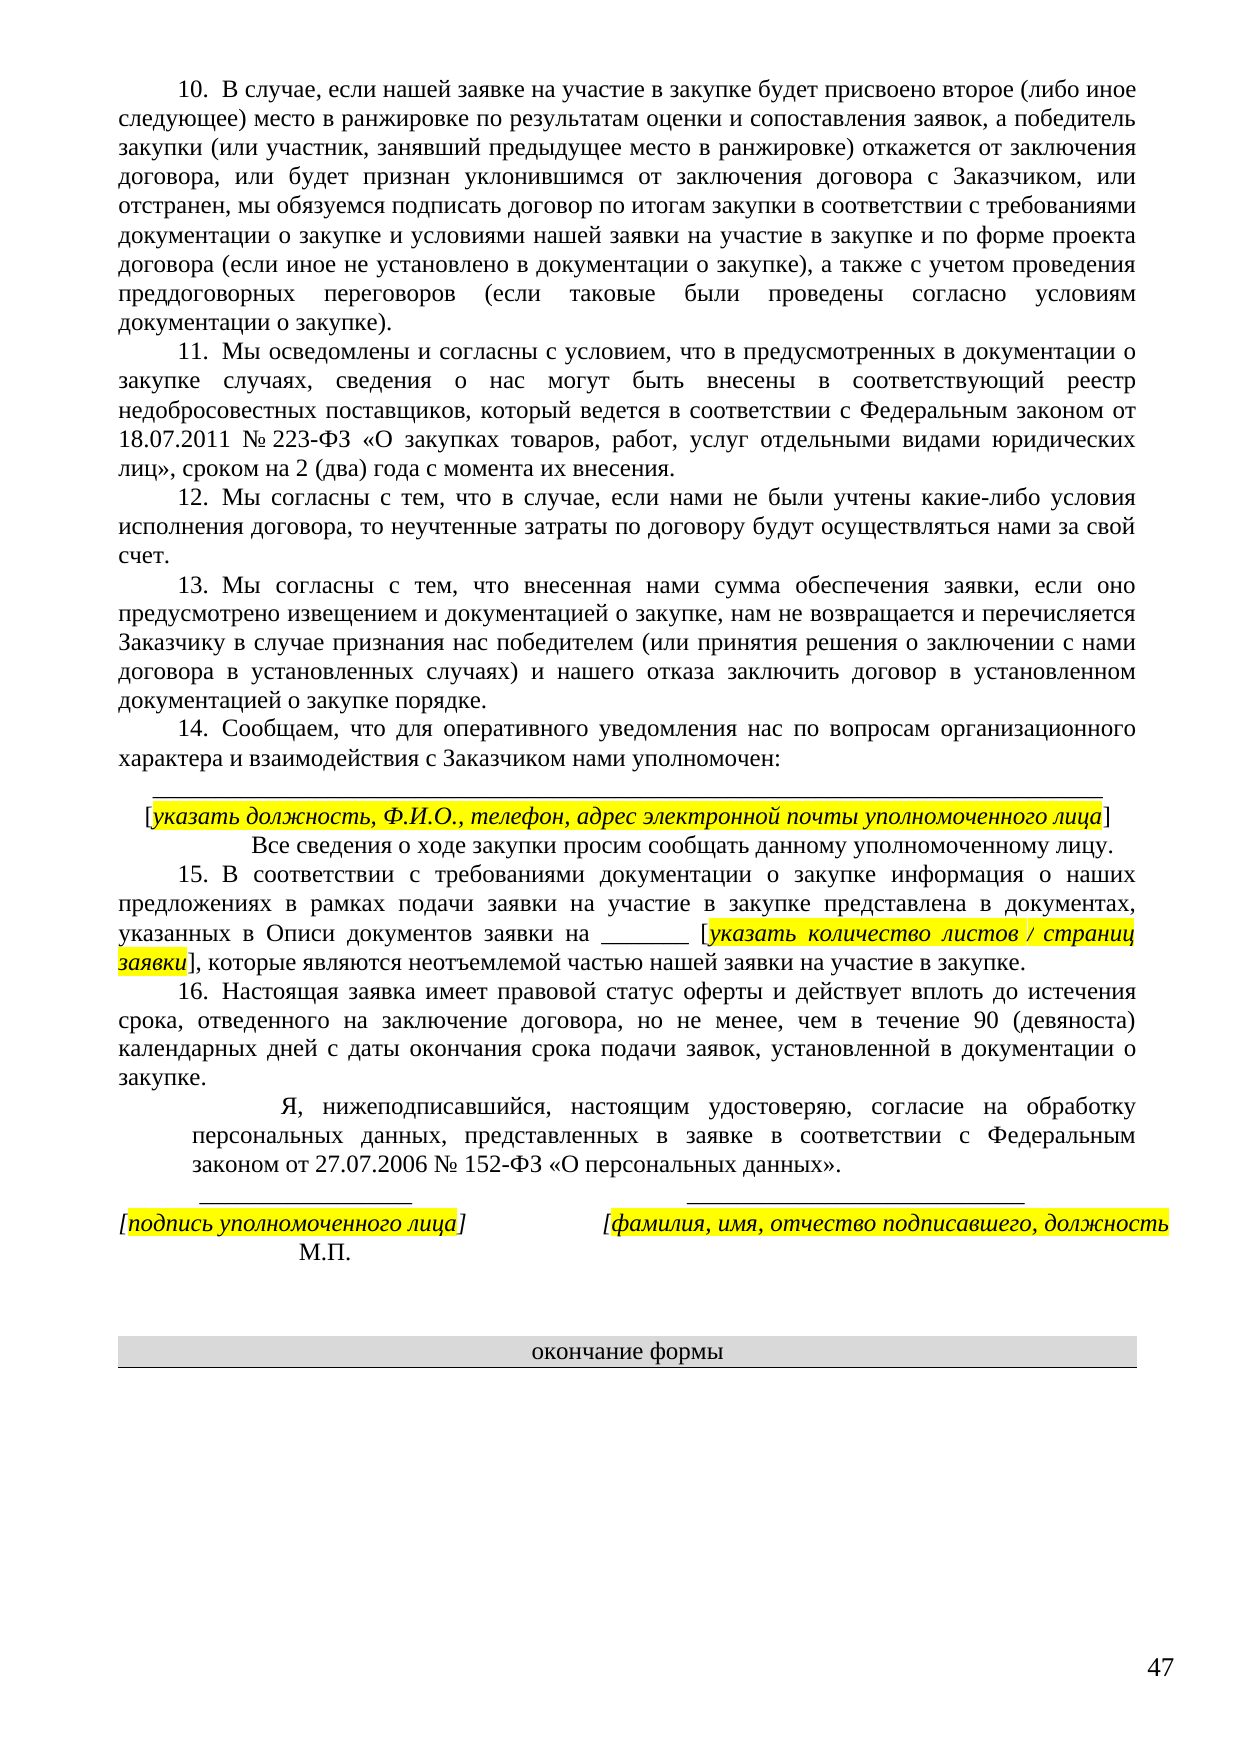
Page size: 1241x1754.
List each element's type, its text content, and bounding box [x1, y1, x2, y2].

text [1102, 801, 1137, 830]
list В случае, если нашей заявке на участие в закупке будет присвоено второе (либо иное следующее) место в ранжировке по результатам оценки и сопоставления заявок, а победитель закупки (или участник, занявший предыдущее место в ранжировке) откажется от заключения договора, или будет признан уклонившимся от заключения договора с Заказчиком, или отстранен, мы обязуемся подписать договор по итогам закупки в соответствии с требованиями документации о закупке и условиями нашей заявки на участие в закупке и по форме проекта договора (если иное не установлено в документации о закупке), а также с учетом проведения преддоговорных переговоров (если таковые были проведены согласно условиям документации о закупке). [118, 74, 1137, 336]
list Мы согласны с тем, что в случае, если нами не были учтены какие-либо условия исполнения договора, то неучтенные затраты по договору будут осуществляться нами за свой счет. [118, 482, 1137, 570]
list Сообщаем, что для оперативного уведомления нас по вопросам организационного характера и взаимодействия с Заказчиком нами уполномочен: [118, 713, 1137, 772]
list В соответствии с требованиями документации о закупке информация о наших предложениях в рамках подачи заявки на участие в закупке представлена в документах, указанных в Описи документов заявки на _______ [указать количество листов / страниц заявки], которые являются неотъемлемой частью нашей заявки на участие в закупке. [118, 859, 1137, 976]
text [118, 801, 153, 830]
text М.П. [118, 1237, 1137, 1266]
list Мы согласны с тем, что внесенная нами сумма обеспечения заявки, если оно предусмотрено извещением и документацией о закупке, нам не возвращается и перечисляется Заказчику в случае признания нас победителем (или принятия решения о заключении с нами договора в установленных случаях) и нашего отказа заключить договор в установленном документацией о закупке порядке. [118, 570, 1137, 713]
list Мы осведомлены и согласны с условием, что в предусмотренных в документации о закупке случаях, сведения о нас могут быть внесены в соответствующий реестр недобросовестных поставщиков, который ведется в соответствии с Федеральным законом от 18.07.2011 № 223-ФЗ «О закупках товаров, работ, услуг отдельными видами юридических лиц», сроком на 2 (два) года с момента их внесения. [118, 336, 1137, 482]
text ____________________________________________________________________________ [118, 772, 1137, 801]
text _________________ ___________________________ [118, 1178, 1137, 1208]
text Все сведения о ходе закупки просим сообщать данному уполномоченному лицу. [192, 830, 1137, 859]
list Настоящая заявка имеет правовой статус оферты и действует вплоть до истечения срока, отведенного на заключение договора, но не менее, чем в течение 90 (девяноста) календарных дней с даты окончания срока подачи заявок, установленной в документации о закупке. [118, 976, 1137, 1091]
text окончание формы [118, 1336, 1137, 1367]
text Я, нижеподписавшийся, настоящим удостоверяю, согласие на обработку персональных данных, представленных в заявке в соответствии с Федеральным законом от 27.07.2006 № 152-ФЗ «О персональных данных». [192, 1091, 1137, 1178]
text [подпись уполномоченного лица] [фамилия, имя, отчество подписавшего, должность] [118, 1208, 1137, 1237]
